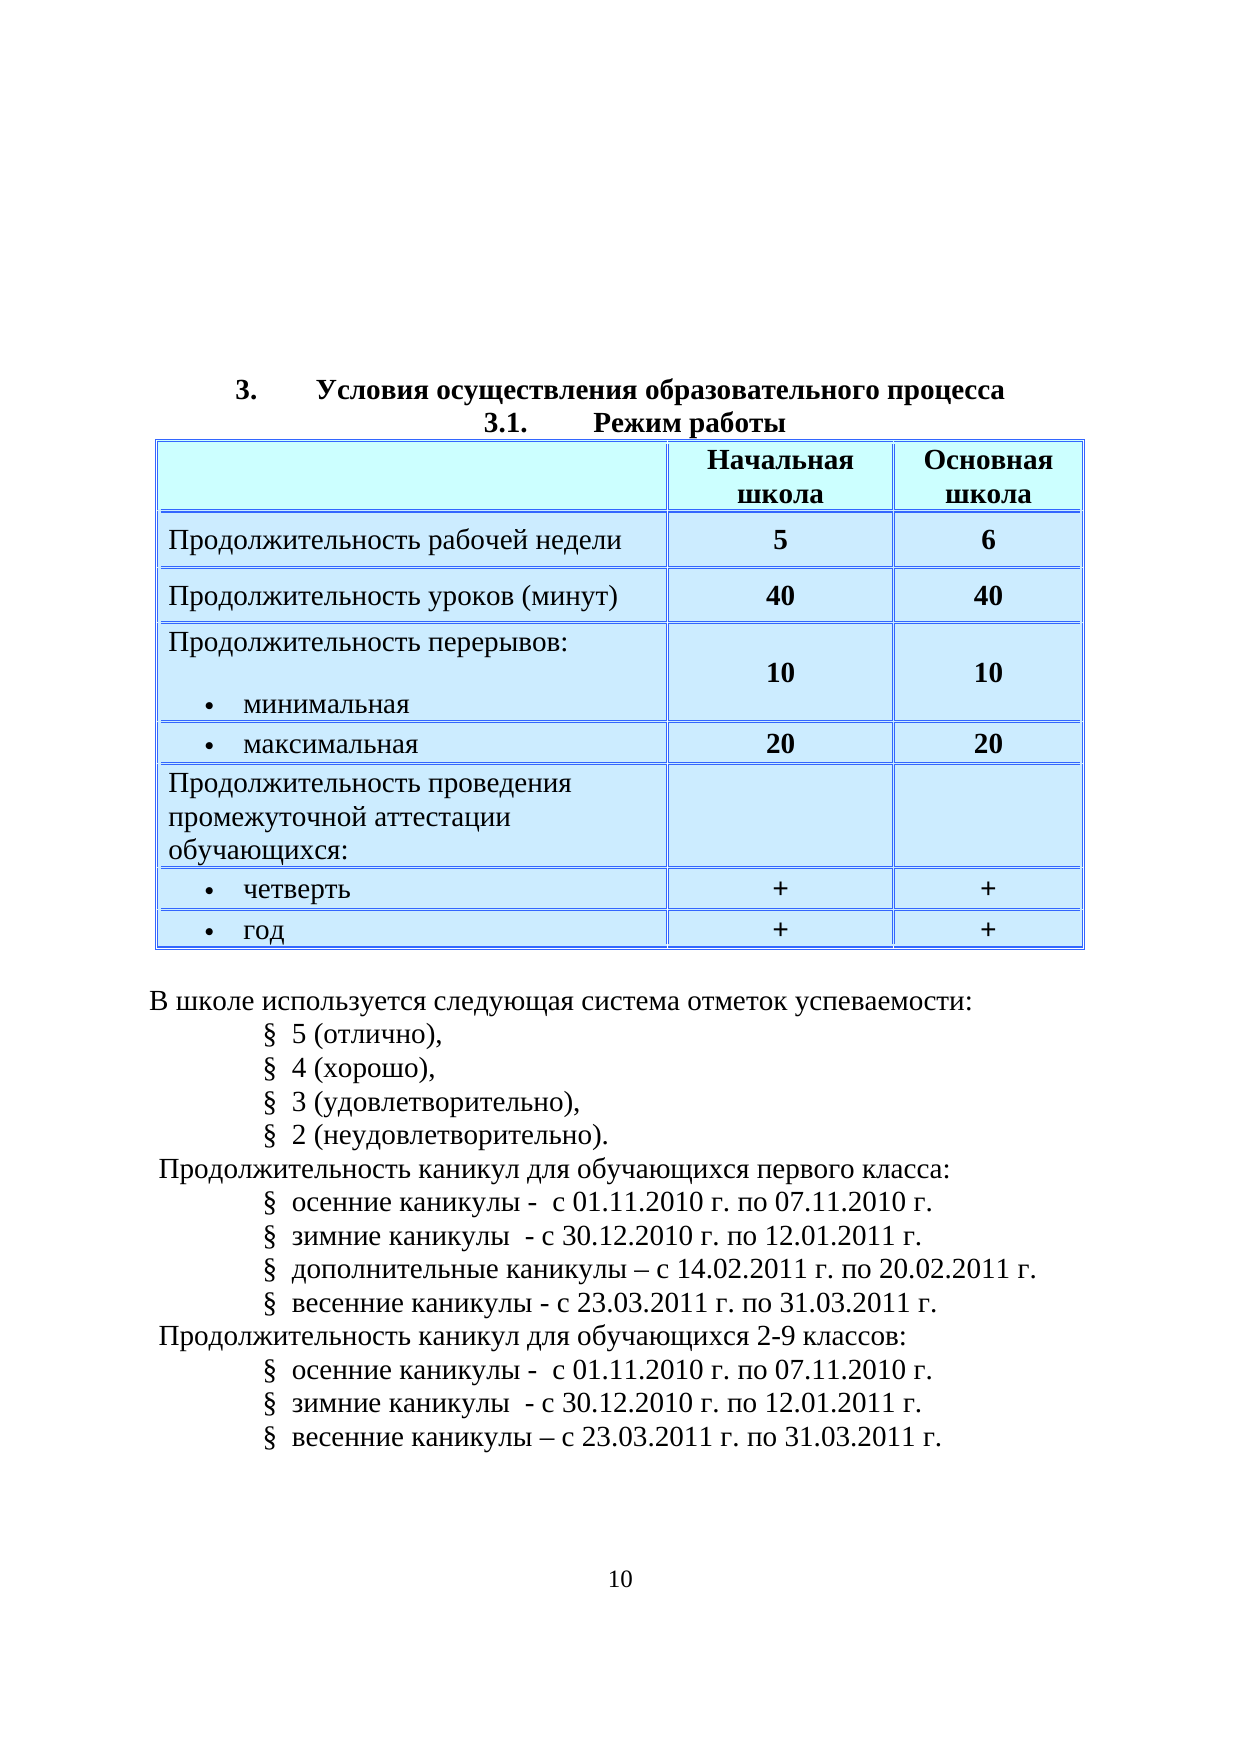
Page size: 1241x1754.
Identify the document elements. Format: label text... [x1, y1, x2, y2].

text § 3 (удовлетворительно), [225, 1084, 1165, 1117]
table_cell [669, 765, 892, 866]
table_cell [893, 762, 1083, 866]
text Продолжительность каникул для обучающихся 2-9 классов: [158, 1318, 1165, 1352]
table_cell 40 [893, 566, 1083, 621]
text § осенние каникулы - с 01.11.2010 г. по 07.11.2010 г. [262, 1184, 1165, 1218]
table_header Основная школа [893, 442, 1082, 509]
table_cell 10 [895, 621, 1082, 720]
text § весенние каникулы - с 23.03.2011 г. по 31.03.2011 г. [262, 1285, 1165, 1318]
text В школе используется следующая система отметок успеваемости: [75, 983, 1165, 1017]
text § 4 (хорошо), [225, 1050, 1165, 1084]
table_cell четверть [158, 866, 666, 908]
text § осенние каникулы - с 01.11.2010 г. по 07.11.2010 г. [262, 1352, 1165, 1386]
table_cell Продолжительность рабочей недели [157, 509, 667, 566]
text § зимние каникулы - с 30.12.2010 г. по 12.01.2011 г. [262, 1386, 1165, 1419]
table_cell 20 [669, 723, 892, 762]
text 3. Условия осуществления образовательного процесса [75, 372, 1165, 406]
table_cell год [157, 908, 667, 946]
text 3.1. Режим работы [104, 406, 1165, 439]
table_cell + [893, 908, 1083, 946]
table_cell 40 [669, 569, 892, 621]
table_cell 6 [893, 509, 1083, 566]
table_cell 5 [669, 513, 892, 566]
table_header Начальная школа [668, 442, 893, 509]
text § 5 (отлично), [225, 1017, 1165, 1050]
text § весенние каникулы – с 23.03.2011 г. по 31.03.2011 г. [262, 1419, 1165, 1453]
table_cell + [669, 869, 892, 908]
table_cell Продолжительность проведения промежуточной аттестации обучающихся: [157, 762, 667, 866]
table_cell 20 [893, 720, 1083, 762]
table_cell 10 [669, 624, 892, 720]
text § зимние каникулы - с 30.12.2010 г. по 12.01.2011 г. [262, 1218, 1165, 1251]
table_cell + [895, 866, 1082, 908]
table_header [158, 442, 667, 509]
text § 2 (неудовлетворительно). [225, 1117, 1165, 1151]
table_cell Продолжительность уроков (минут) [157, 566, 667, 621]
table_cell + [668, 911, 893, 946]
table_cell Продолжительность перерывов: минимальная [158, 621, 666, 720]
table_cell максимальная [157, 720, 667, 762]
text § дополнительные каникулы – с 14.02.2011 г. по 20.02.2011 г. [262, 1251, 1165, 1285]
text Продолжительность каникул для обучающихся первого класса: [158, 1151, 1165, 1184]
